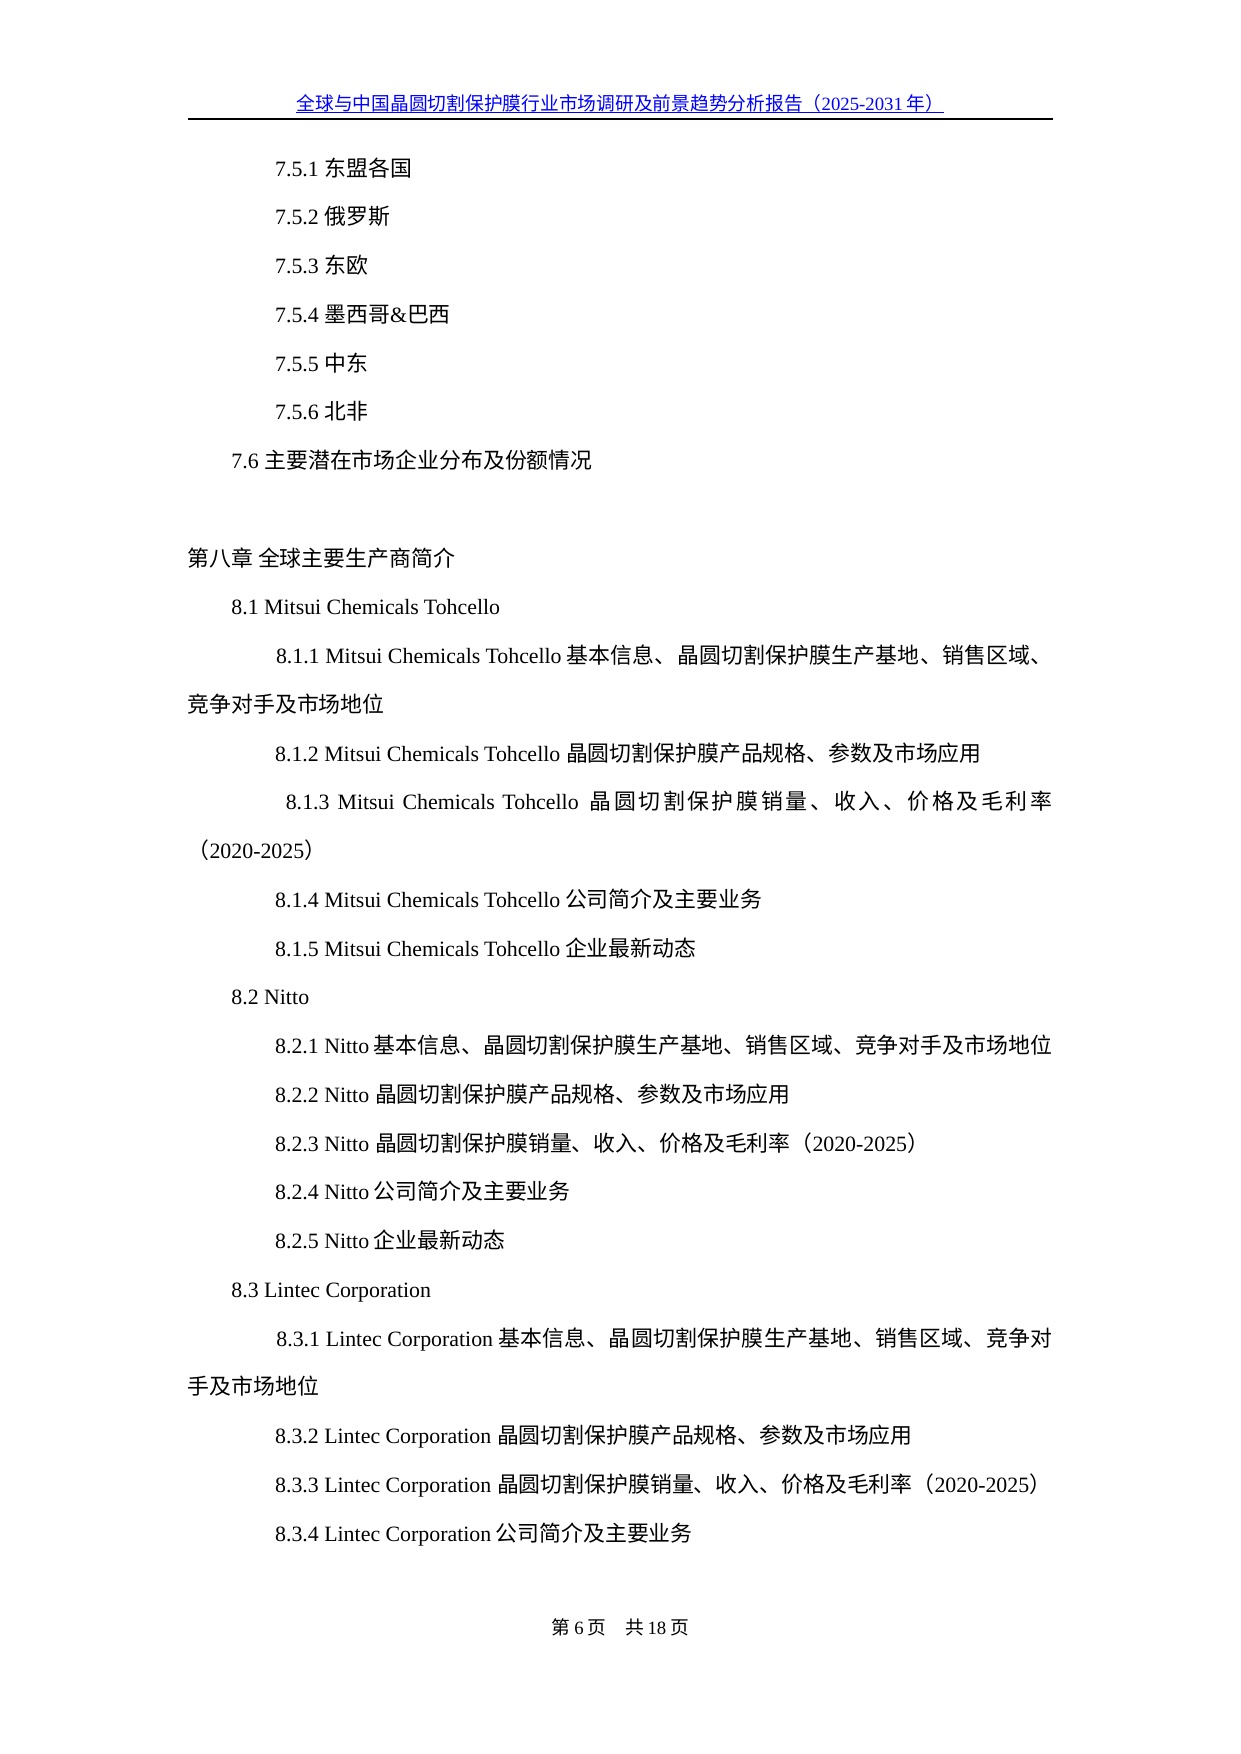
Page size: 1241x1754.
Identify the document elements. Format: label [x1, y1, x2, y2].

text [187, 150, 1053, 1548]
